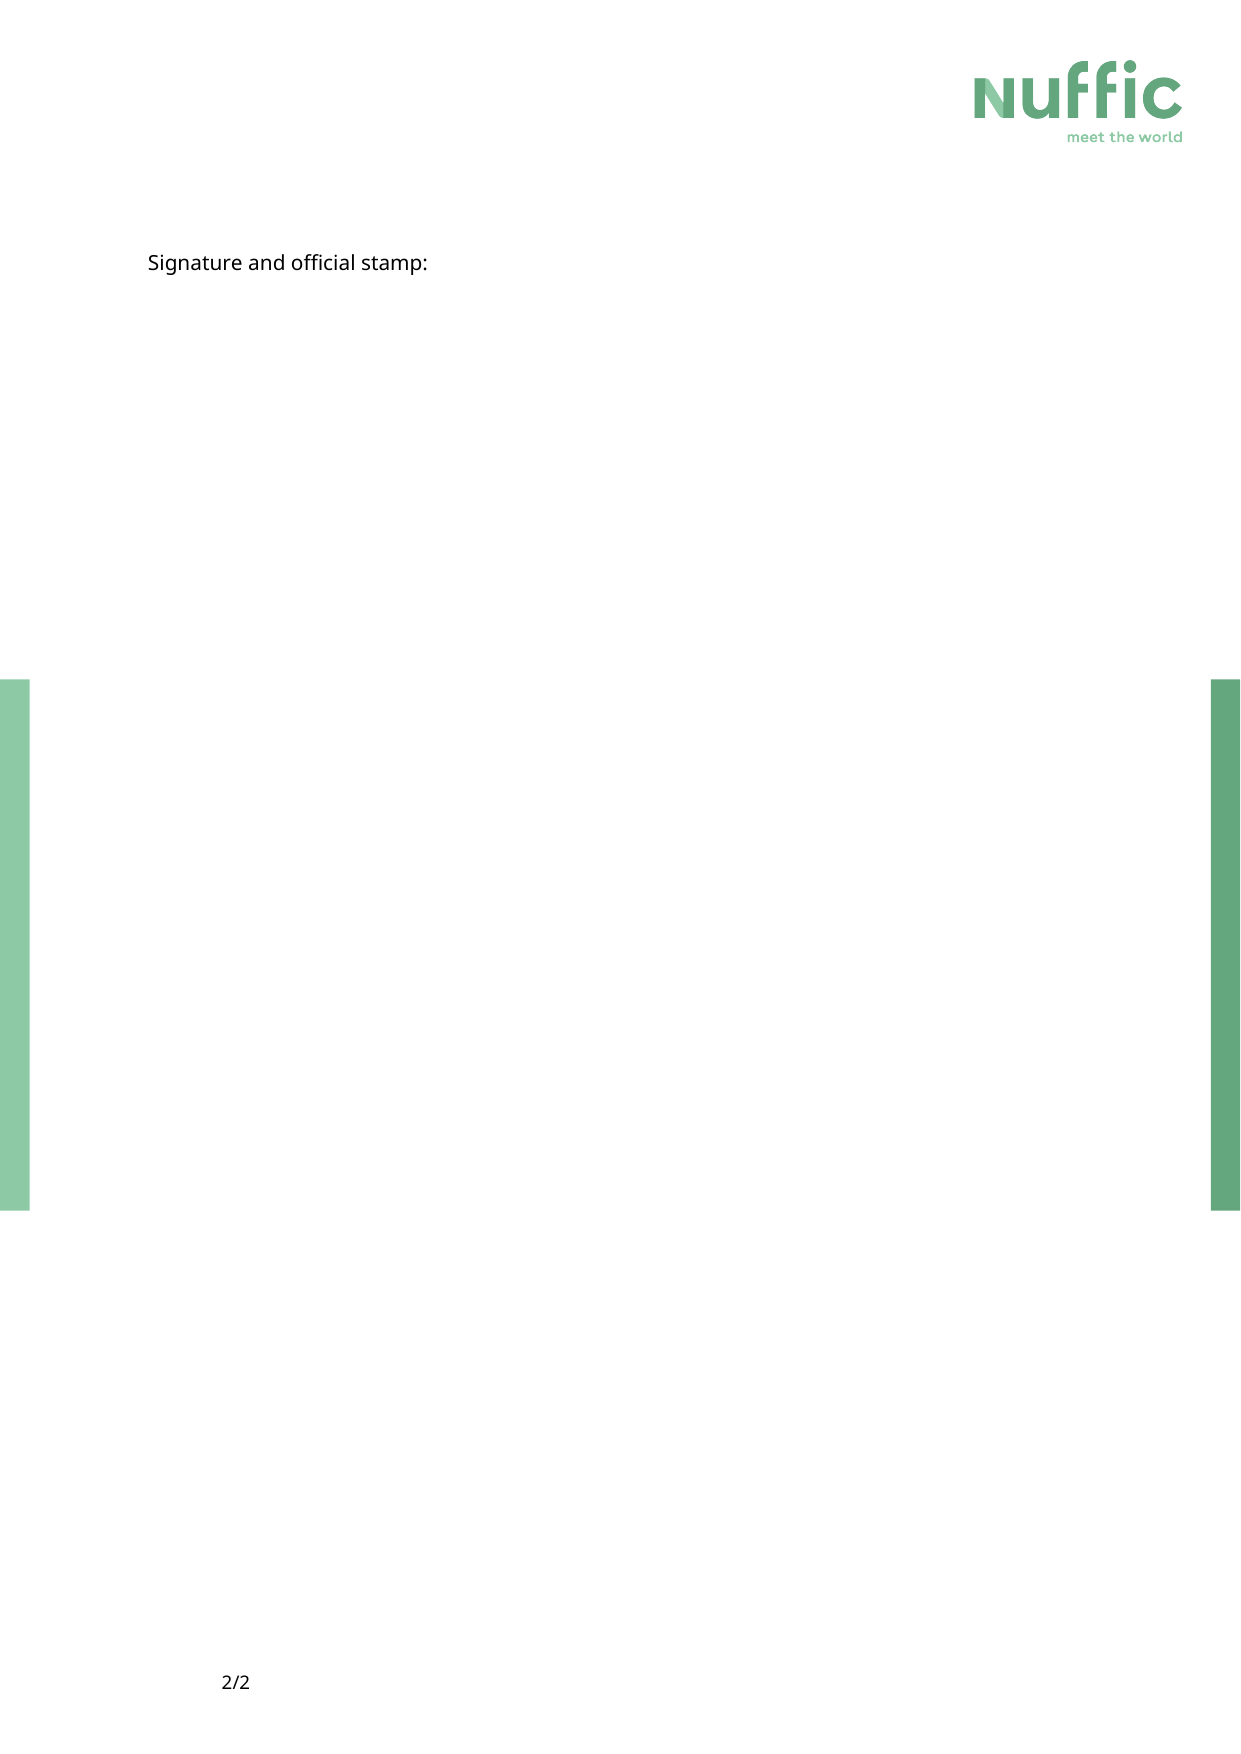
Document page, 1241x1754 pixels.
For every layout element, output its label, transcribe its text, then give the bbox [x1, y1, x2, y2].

text Signature and official stamp: [148, 248, 1092, 276]
picture [967, 38, 1206, 182]
